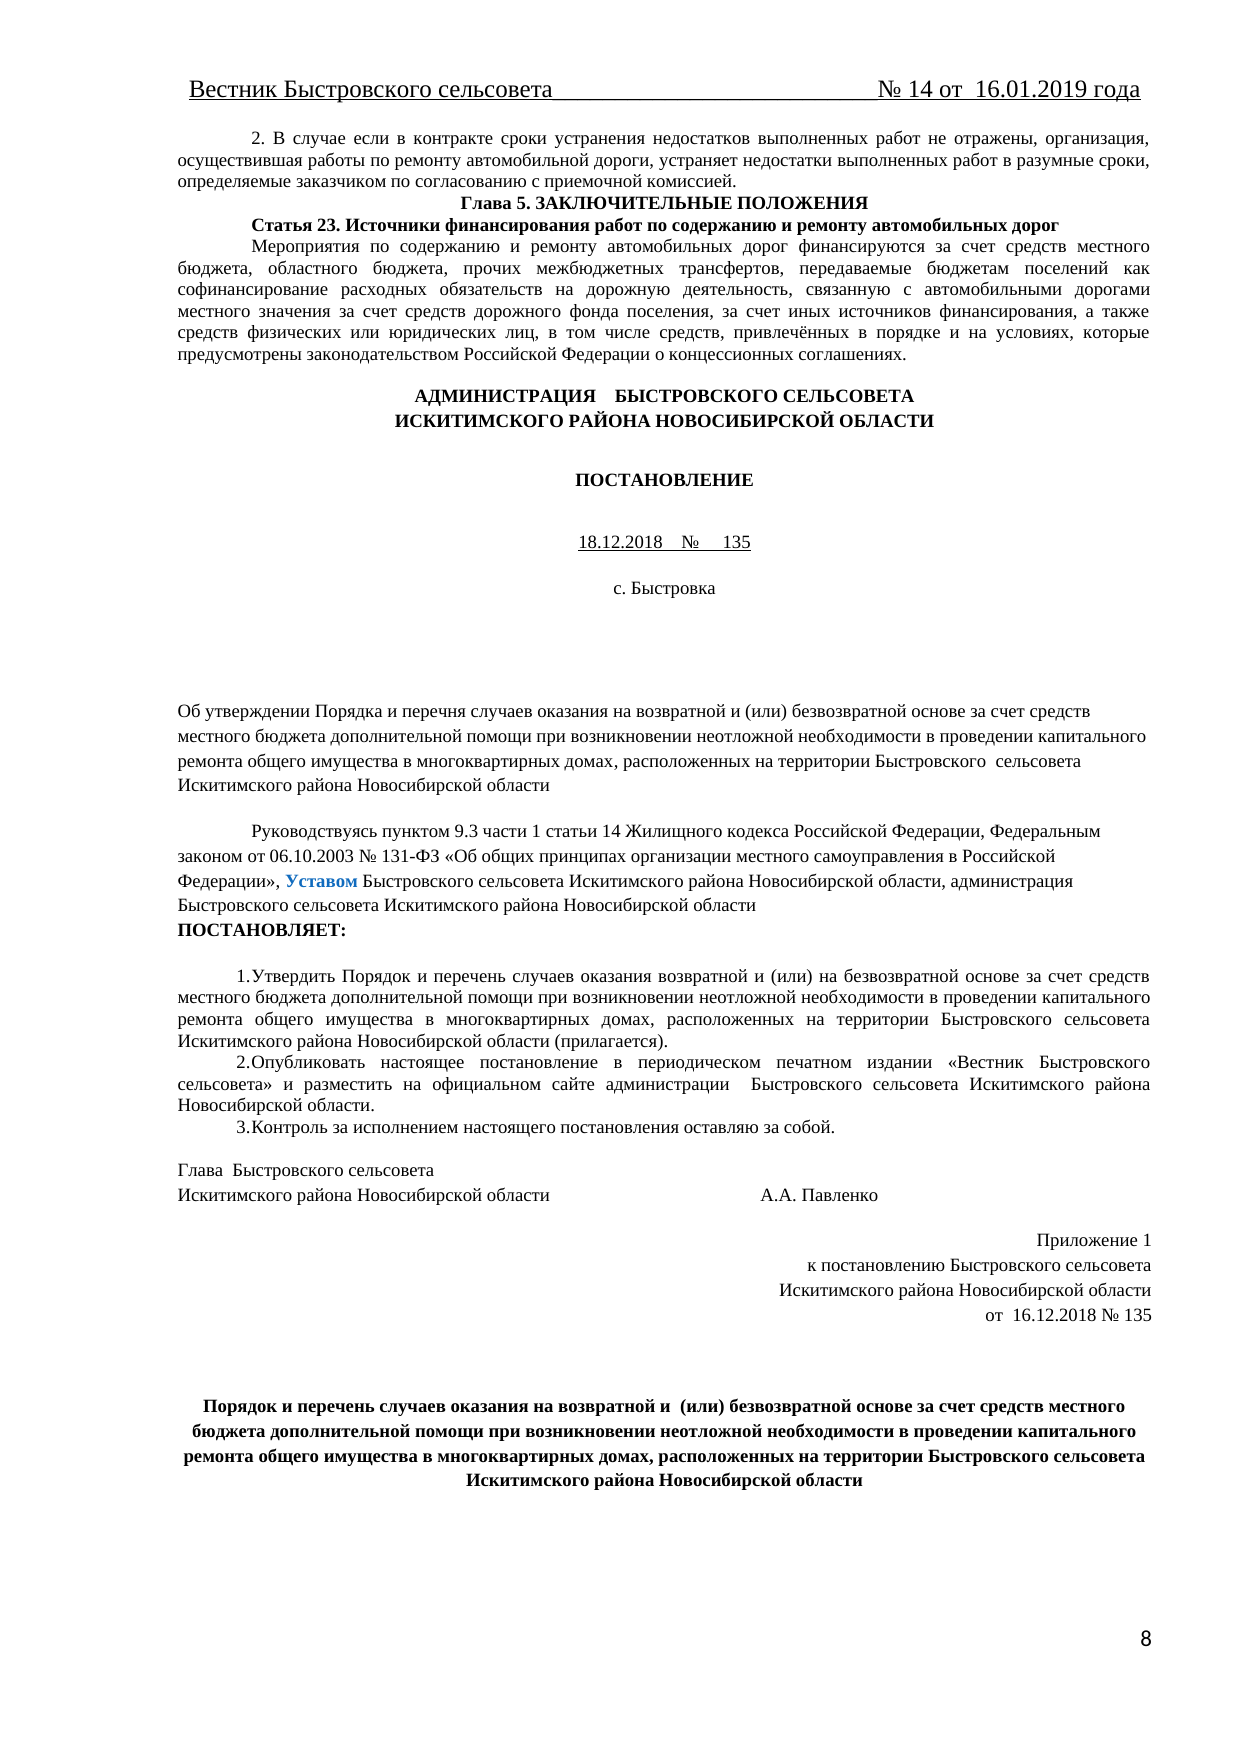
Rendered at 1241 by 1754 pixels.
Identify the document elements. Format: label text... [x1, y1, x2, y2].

text Мероприятия по содержанию и ремонту автомобильных дорог финансируются за счет средств местного бюджета, областного бюджета, прочих межбюджетных трансфертов, передаваемые бюджетам поселений как софинансирование расходных обязательств на дорожную деятельность, связанную с автомобильными дорогами местного значения за счет средств дорожного фонда поселения, за счет иных источников финансирования, а также средств физических или юридических лиц, в том числе средств, привлечённых в порядке и на условиях, которые предусмотрены законодательством Российской Федерации о концессионных соглашениях. [177, 235, 1152, 364]
text к постановлению Быстровского сельсовета [177, 1254, 1152, 1276]
list Утвердить Порядок и перечень случаев оказания возвратной и (или) на безвозвратной основе за счет средств местного бюджета дополнительной помощи при возникновении неотложной необходимости в проведении капитального ремонта общего имущества в многоквартирных домах, расположенных на территории Быстровского сельсовета Искитимского района Новосибирской области (прилагается). [177, 965, 1152, 1051]
text Статья 23. Источники финансирования работ по содержанию и ремонту автомобильных дорог [177, 213, 1152, 235]
list Опубликовать настоящее постановление в периодическом печатном издании «Вестник Быстровского сельсовета» и разместить на официальном сайте администрации Быстровского сельсовета Искитимского района Новосибирской области. [177, 1051, 1152, 1116]
text от 16.12.2018 № 135 [177, 1304, 1152, 1325]
text Об утверждении Порядка и перечня случаев оказания на возвратной и (или) безвозвратной основе за счет средств местного бюджета дополнительной помощи при возникновении неотложной необходимости в проведении капитального ремонта общего имущества в многоквартирных домах, расположенных на территории Быстровского сельсовета Искитимского района Новосибирской области [177, 700, 1150, 796]
text Искитимского района Новосибирской области [177, 1279, 1152, 1300]
text ПОСТАНОВЛЕНИЕ [177, 469, 1152, 490]
text Порядок и перечень случаев оказания на возвратной и (или) безвозвратной основе за счет средств местного бюджета дополнительной помощи при возникновении неотложной необходимости в проведении капитального ремонта общего имущества в многоквартирных домах, расположенных на территории Быстровского сельсовета Искитимского района Новосибирской области [177, 1395, 1152, 1491]
text Глава Быстровского сельсовета [177, 1159, 1152, 1180]
text Приложение 1 [177, 1229, 1152, 1251]
text ПОСТАНОВЛЯЕТ: [177, 919, 1152, 941]
text с. Быстровка [177, 577, 1152, 598]
text Глава 5. ЗАКЛЮЧИТЕЛЬНЫЕ ПОЛОЖЕНИЯ [177, 192, 1152, 213]
text Руководствуясь пунктом 9.3 части 1 статьи 14 Жилищного кодекса Российской Федерации, Федеральным законом от 06.10.2003 № 131-ФЗ «Об общих принципах организации местного самоуправления в Российской Федерации», Уставом Быстровского сельсовета Искитимского района Новосибирской области, администрация Быстровского сельсовета Искитимского района Новосибирской области [177, 820, 1152, 916]
text 18.12.2018 № 135 [177, 531, 1152, 552]
text Искитимского района Новосибирской области А.А. Павленко [177, 1184, 1152, 1205]
text ИСКИТИМСКОГО РАЙОНА НОВОСИБИРСКОЙ ОБЛАСТИ [177, 410, 1152, 432]
text АДМИНИСТРАЦИЯ БЫСТРОВСКОГО СЕЛЬСОВЕТА [177, 385, 1152, 407]
list Контроль за исполнением настоящего постановления оставляю за собой. [177, 1116, 1152, 1137]
text 2. В случае если в контракте сроки устранения недостатков выполненных работ не отражены, организация, осуществившая работы по ремонту автомобильной дороги, устраняет недостатки выполненных работ в разумные сроки, определяемые заказчиком по согласованию с приемочной комиссией. [177, 127, 1152, 192]
